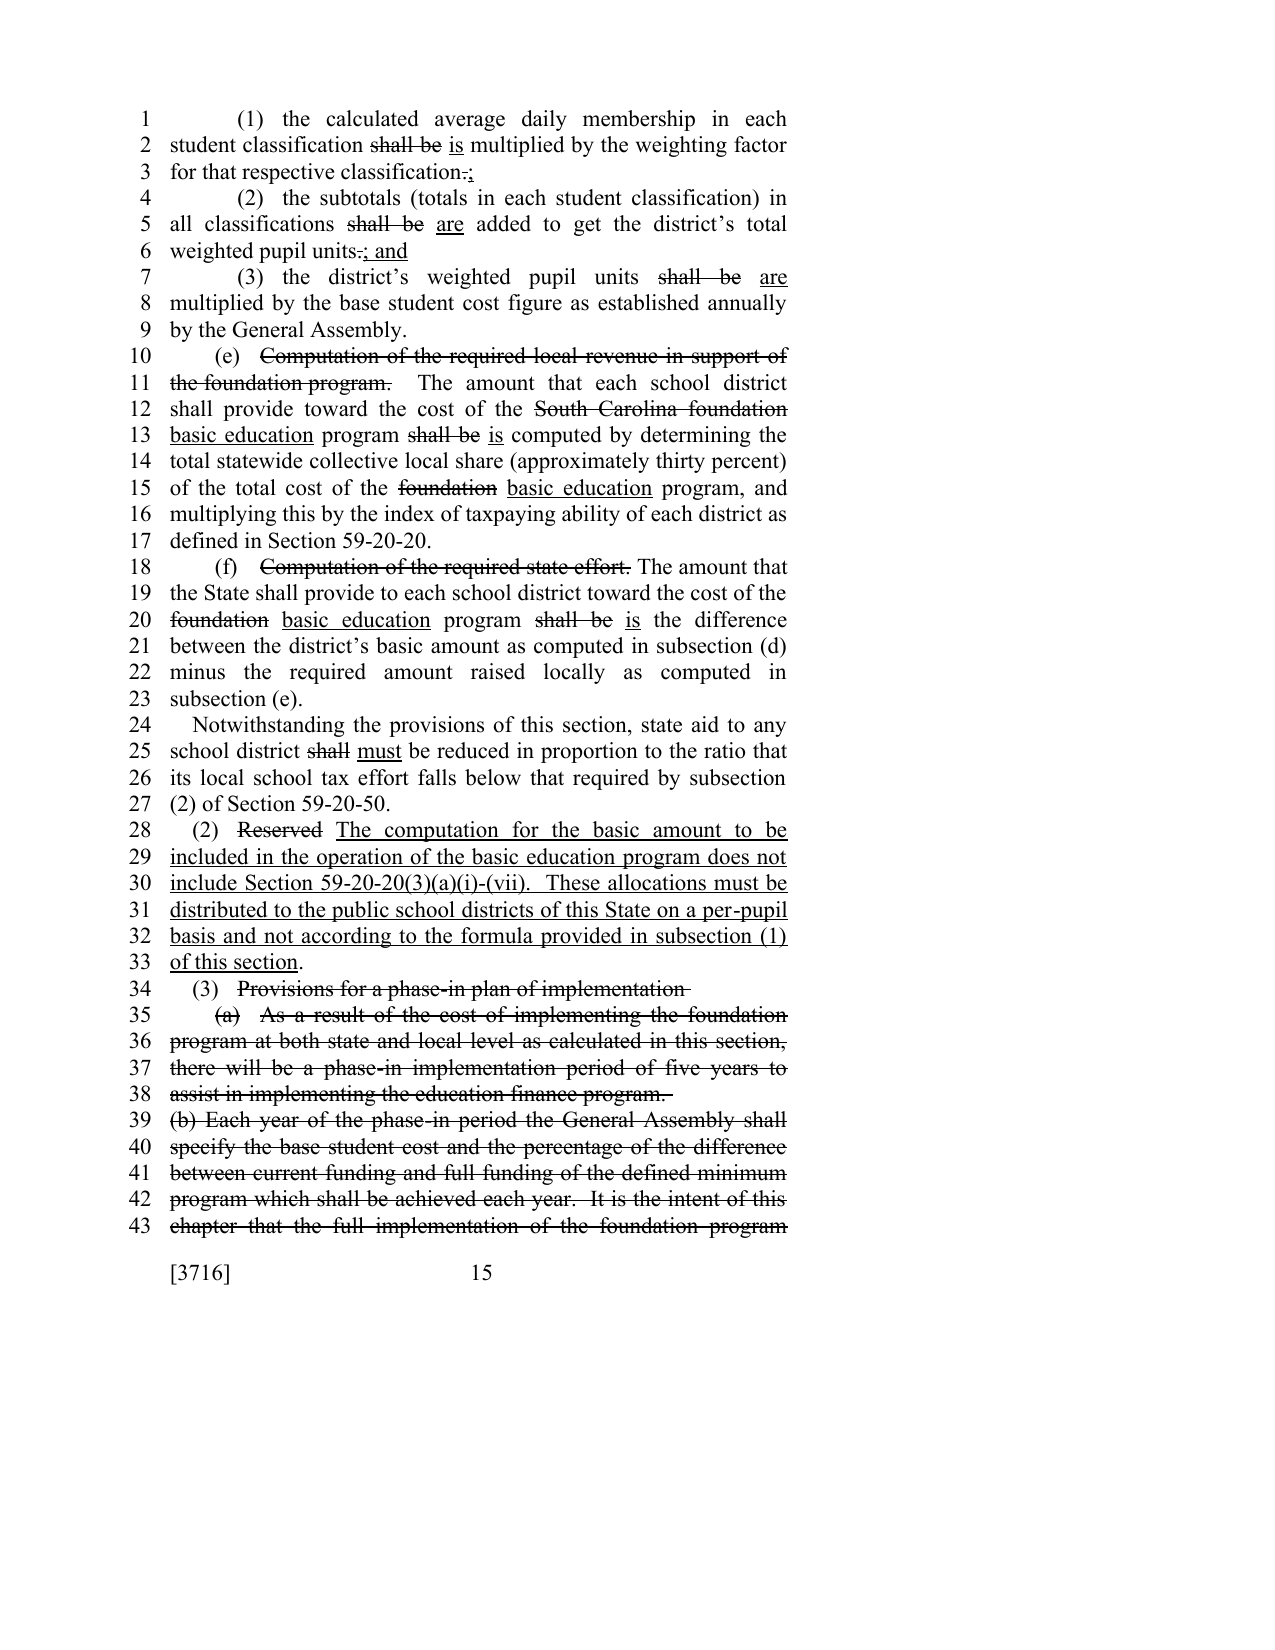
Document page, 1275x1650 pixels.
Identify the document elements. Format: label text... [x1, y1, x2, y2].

text (3) Provisions for a phase-in plan of implementation [169, 975, 787, 1001]
text (3) the district’s weighted pupil units shall be are multiplied by the base student cost figure as established annually by the General Assembly. [169, 263, 787, 342]
text (a) As a result of the cost of implementing the foundation program at both state and local level as calculated in this section, there will be a phase-in implementation period of five years to assist in implementing the education finance program. [169, 1001, 787, 1042]
text (1) the calculated average daily membership in each student classification shall be is multiplied by the weighting factor for that respective classification.; [169, 105, 787, 184]
text (a) As a result of the cost of implementing the foundation program at both state and local level as calculated in this section, there will be a phase-in implementation period of five years to assist in implementing the education finance program. [169, 1043, 787, 1068]
text (a) As a result of the cost of implementing the foundation program at both state and local level as calculated in this section, there will be a phase-in implementation period of five years to assist in implementing the education finance program. [169, 1069, 787, 1106]
text (f) Computation of the required state effort. The amount that the State shall provide to each school district toward the cost of the foundation basic education program shall be is the difference between the district’s basic amount as computed in subsection (d) minus the required amount raised locally as computed in subsection (e). [169, 553, 787, 711]
text (2) Reserved The computation for the basic amount to be included in the operation of the basic education program does not include Section 59-20-20(3)(a)(i)-(vii). These allocations must be distributed to the public school districts of this State on a per-pupil basis and not according to the formula provided in subsection (1) of this section. [169, 817, 787, 866]
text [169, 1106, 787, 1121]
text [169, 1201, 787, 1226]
text Notwithstanding the provisions of this section, state aid to any school district shall must be reduced in proportion to the ratio that its local school tax effort falls below that required by subsection (2) of Section 59-20-50. [169, 711, 787, 817]
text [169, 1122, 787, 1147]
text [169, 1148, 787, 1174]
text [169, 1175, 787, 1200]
text (2) the subtotals (totals in each student classification) in all classifications shall be are added to get the district’s total weighted pupil units.; and [169, 184, 787, 263]
text (e) Computation of the required local revenue in support of the foundation program. The amount that each school district shall provide toward the cost of the South Carolina foundation basic education program shall be is computed by determining the total statewide collective local share (approximately thirty percent) of the total cost of the foundation basic education program, and multiplying this by the index of taxpaying ability of each district as defined in Section 59-20-20. [169, 342, 787, 553]
